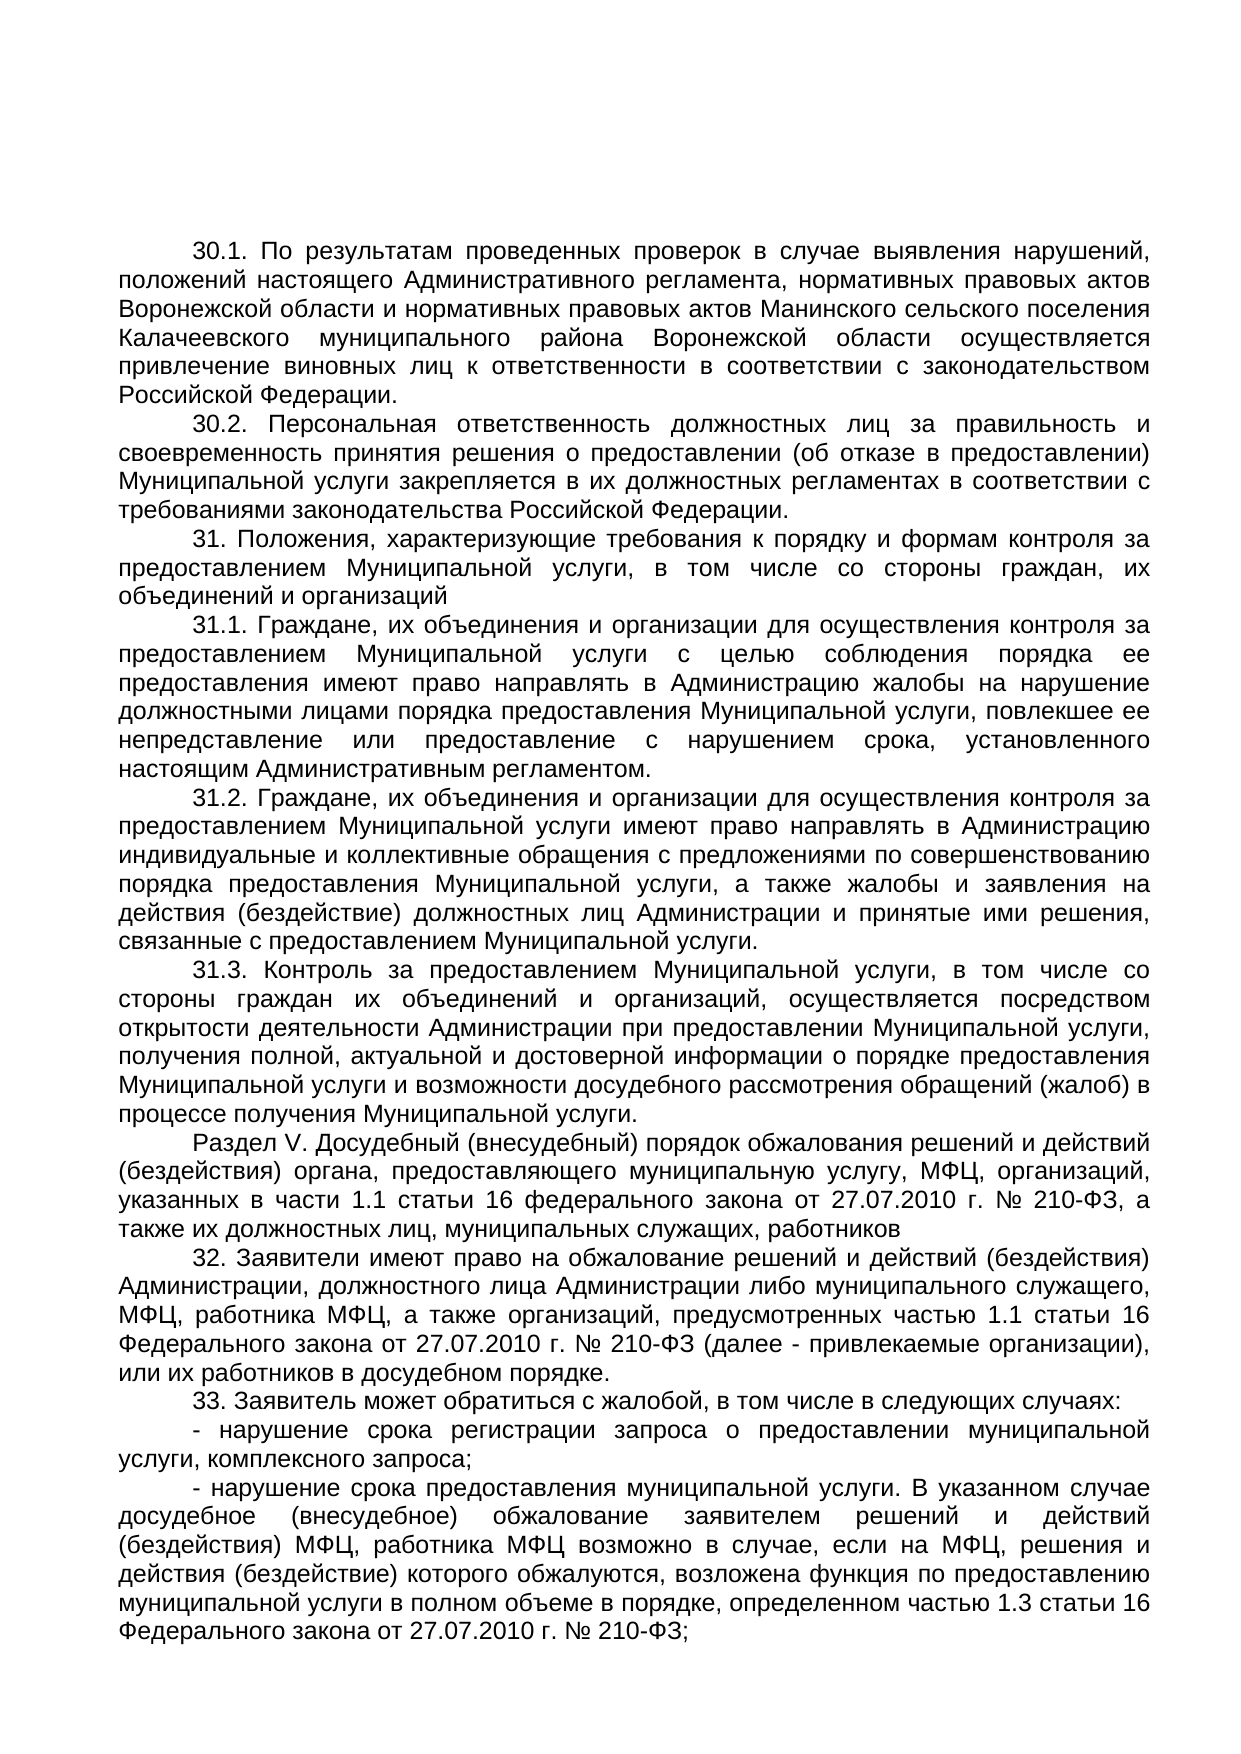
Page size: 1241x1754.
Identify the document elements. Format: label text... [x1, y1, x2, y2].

text - нарушение срока предоставления муниципальной услуги. В указанном случае досудебное (внесудебное) обжалование заявителем решений и действий (бездействия) МФЦ, работника МФЦ возможно в случае, если на МФЦ, решения и действия (бездействие) которого обжалуются, возложена функция по предоставлению муниципальной услуги в полном объеме в порядке, определенном частью 1.3 статьи 16 Федерального закона от 27.07.2010 г. № 210-ФЗ; [118, 1473, 1152, 1645]
text 31.3. Контроль за предоставлением Муниципальной услуги, в том числе со стороны граждан их объединений и организаций, осуществляется посредством открытости деятельности Администрации при предоставлении Муниципальной услуги, получения полной, актуальной и достоверной информации о порядке предоставления Муниципальной услуги и возможности досудебного рассмотрения обращений (жалоб) в процессе получения Муниципальной услуги. [118, 955, 1152, 1128]
text Раздел V. Досудебный (внесудебный) порядок обжалования решений и действий (бездействия) органа, предоставляющего муниципальную услугу, МФЦ, организаций, указанных в части 1.1 статьи 16 федерального закона от 27.07.2010 г. № 210-ФЗ, а также их должностных лиц, муниципальных служащих, работников [118, 1128, 1152, 1243]
text 33. Заявитель может обратиться с жалобой, в том числе в следующих случаях: [118, 1386, 1152, 1415]
text 30.2. Персональная ответственность должностных лиц за правильность и своевременность принятия решения о предоставлении (об отказе в предоставлении) Муниципальной услуги закрепляется в их должностных регламентах в соответствии с требованиями законодательства Российской Федерации. [118, 409, 1152, 524]
text 30.1. По результатам проведенных проверок в случае выявления нарушений, положений настоящего Административного регламента, нормативных правовых актов Воронежской области и нормативных правовых актов Манинского сельского поселения Калачеевского муниципального района Воронежской области осуществляется привлечение виновных лиц к ответственности в соответствии с законодательством Российской Федерации. [118, 236, 1152, 409]
text 32. Заявители имеют право на обжалование решений и действий (бездействия) Администрации, должностного лица Администрации либо муниципального служащего, МФЦ, работника МФЦ, а также организаций, предусмотренных частью 1.1 статьи 16 Федерального закона от 27.07.2010 г. № 210-ФЗ (далее - привлекаемые организации), или их работников в досудебном порядке. [118, 1243, 1152, 1386]
text - нарушение срока регистрации запроса о предоставлении муниципальной услуги, комплексного запроса; [118, 1415, 1152, 1473]
text 31.2. Граждане, их объединения и организации для осуществления контроля за предоставлением Муниципальной услуги имеют право направлять в Администрацию индивидуальные и коллективные обращения с предложениями по совершенствованию порядка предоставления Муниципальной услуги, а также жалобы и заявления на действия (бездействие) должностных лиц Администрации и принятые ими решения, связанные с предоставлением Муниципальной услуги. [118, 783, 1152, 955]
text 31.1. Граждане, их объединения и организации для осуществления контроля за предоставлением Муниципальной услуги с целью соблюдения порядка ее предоставления имеют право направлять в Администрацию жалобы на нарушение должностными лицами порядка предоставления Муниципальной услуги, повлекшее ее непредставление или предоставление с нарушением срока, установленного настоящим Административным регламентом. [118, 610, 1152, 783]
text 31. Положения, характеризующие требования к порядку и формам контроля за предоставлением Муниципальной услуги, в том числе со стороны граждан, их объединений и организаций [118, 524, 1152, 610]
